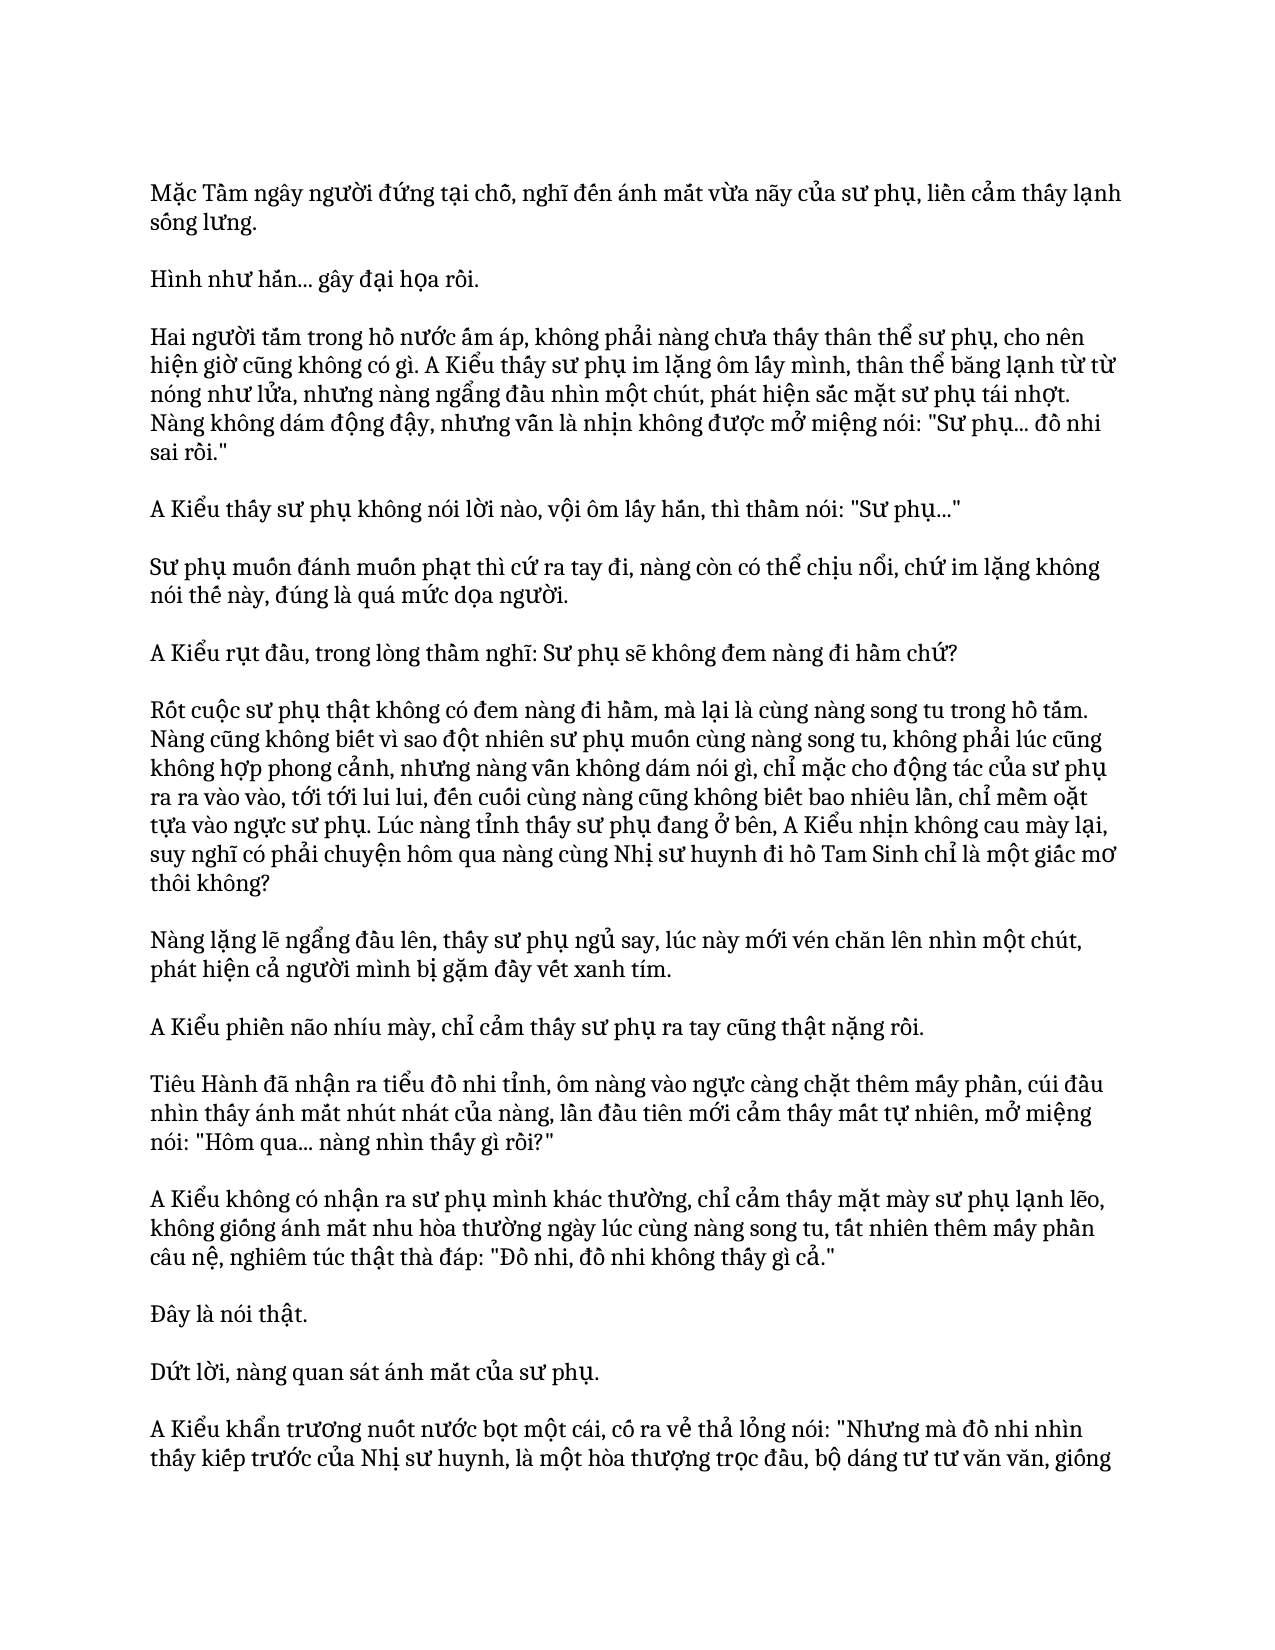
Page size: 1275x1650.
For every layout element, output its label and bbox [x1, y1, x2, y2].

text [150, 150, 1125, 1472]
